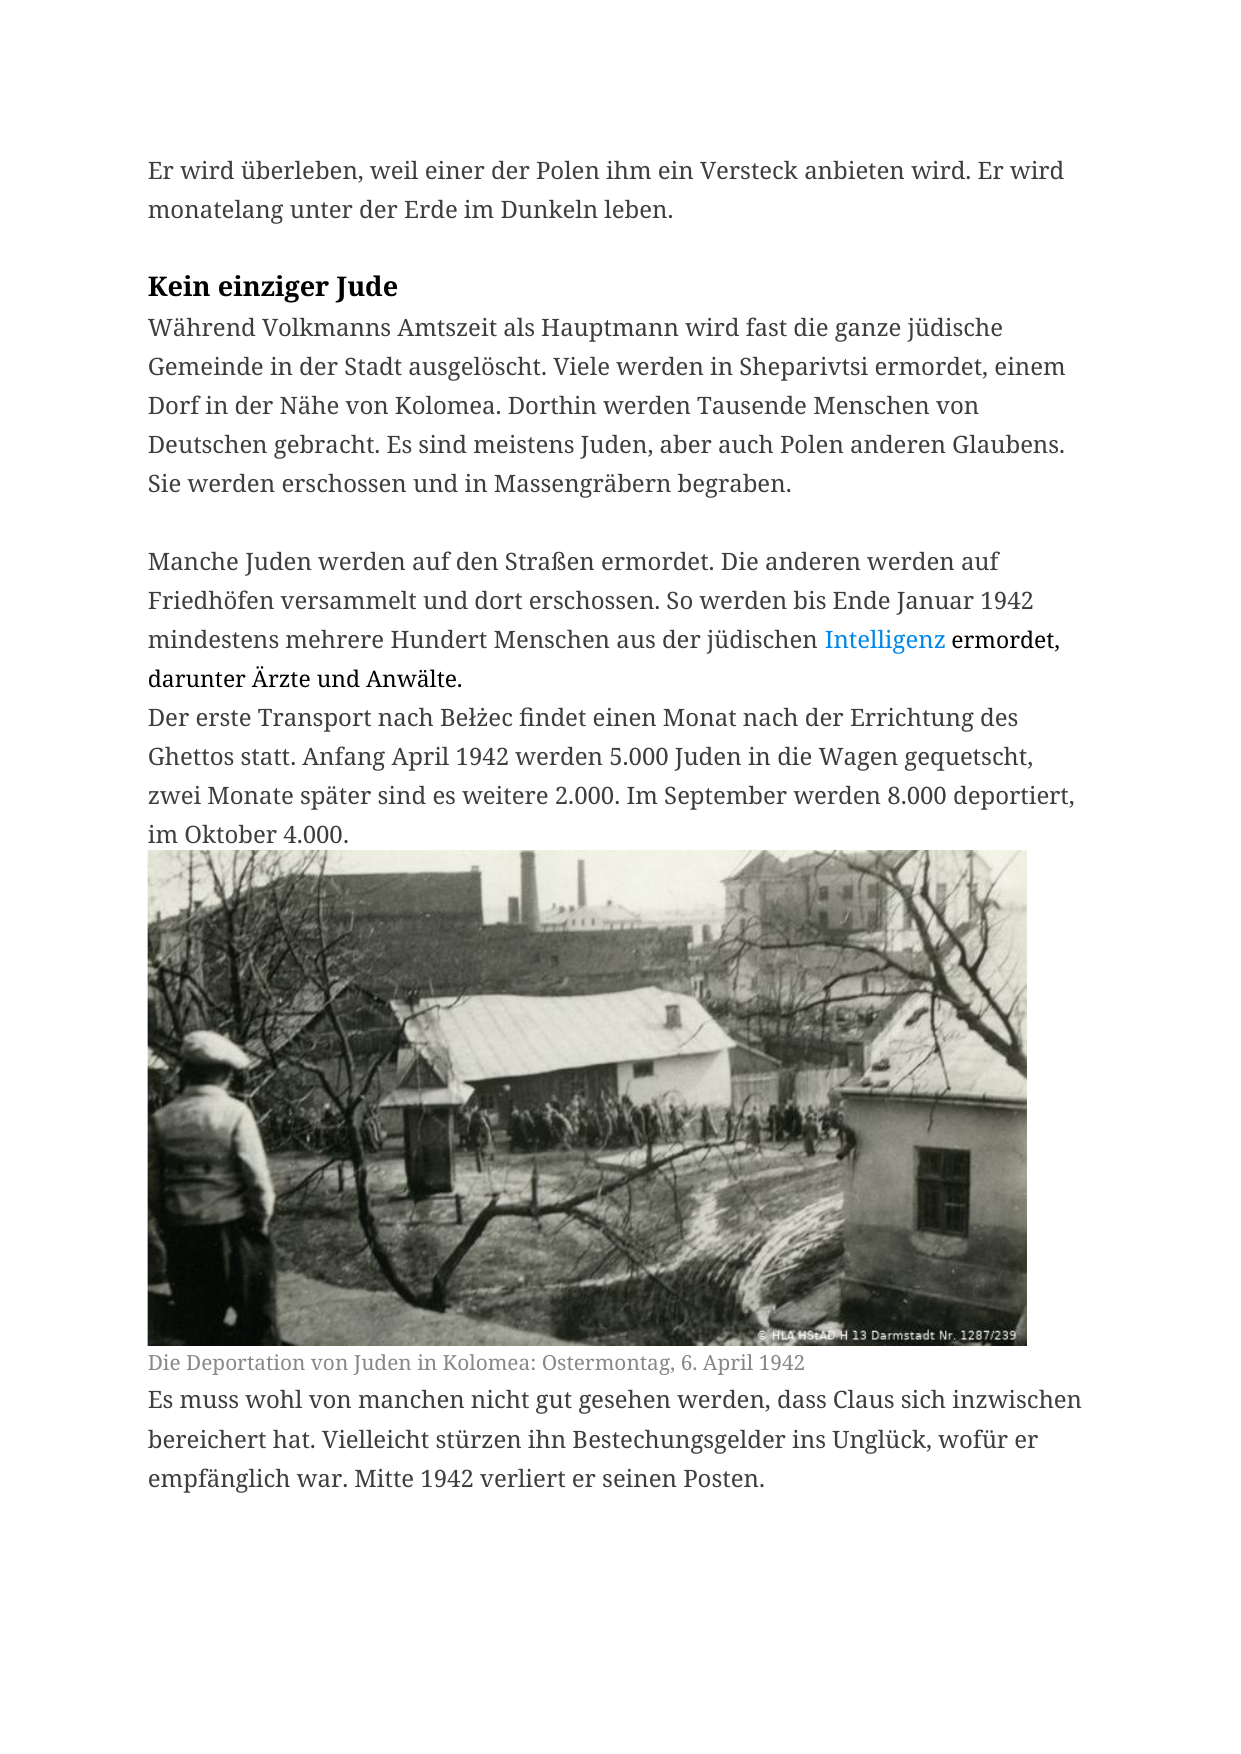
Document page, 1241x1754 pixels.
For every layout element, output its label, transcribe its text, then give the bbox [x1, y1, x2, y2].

picture [147, 850, 1027, 1346]
text Er wird überleben, weil einer der Polen ihm ein Versteck anbieten wird. Er wird monatelang unter der Erde im Dunkeln leben. [148, 148, 1093, 226]
text Während Volkmanns Amtszeit als Hauptmann wird fast die ganze jüdische Gemeinde in der Stadt ausgelöscht. Viele werden in Sheparivtsi ermordet, einem Dorf in der Nähe von Kolomea. Dorthin werden Tausende Menschen von Deutschen gebracht. Es sind meistens Juden, aber auch Polen anderen Glaubens. Sie werden erschossen und in Massengräbern begraben. [148, 304, 1093, 499]
text Es muss wohl von manchen nicht gut gesehen werden, dass Claus sich inzwischen bereichert hat. Vielleicht stürzen ihn Bestechungsgelder ins Unglück, wofür er empfänglich war. Mitte 1942 verliert er seinen Posten. [148, 1377, 1093, 1494]
text Kein einziger Jude [148, 265, 1093, 304]
text Die Deportation von Juden in Kolomea: Ostermontag, 6. April 1942 [148, 1346, 1093, 1377]
text Der erste Transport nach Bełżec findet einen Monat nach der Errichtung des Ghettos statt. Anfang April 1942 werden 5.000 Juden in die Wagen gequetscht, zwei Monate später sind es weitere 2.000. Im September werden 8.000 deportiert, im Oktober 4.000. [148, 694, 1093, 851]
text Manche Juden werden auf den Straßen ermordet. Die anderen werden auf Friedhöfen versammelt und dort erschossen. So werden bis Ende Januar 1942 mindestens mehrere Hundert Menschen aus der jüdischen Intelligenz ermordet, darunter Ärzte und Anwälte. [148, 538, 1093, 694]
